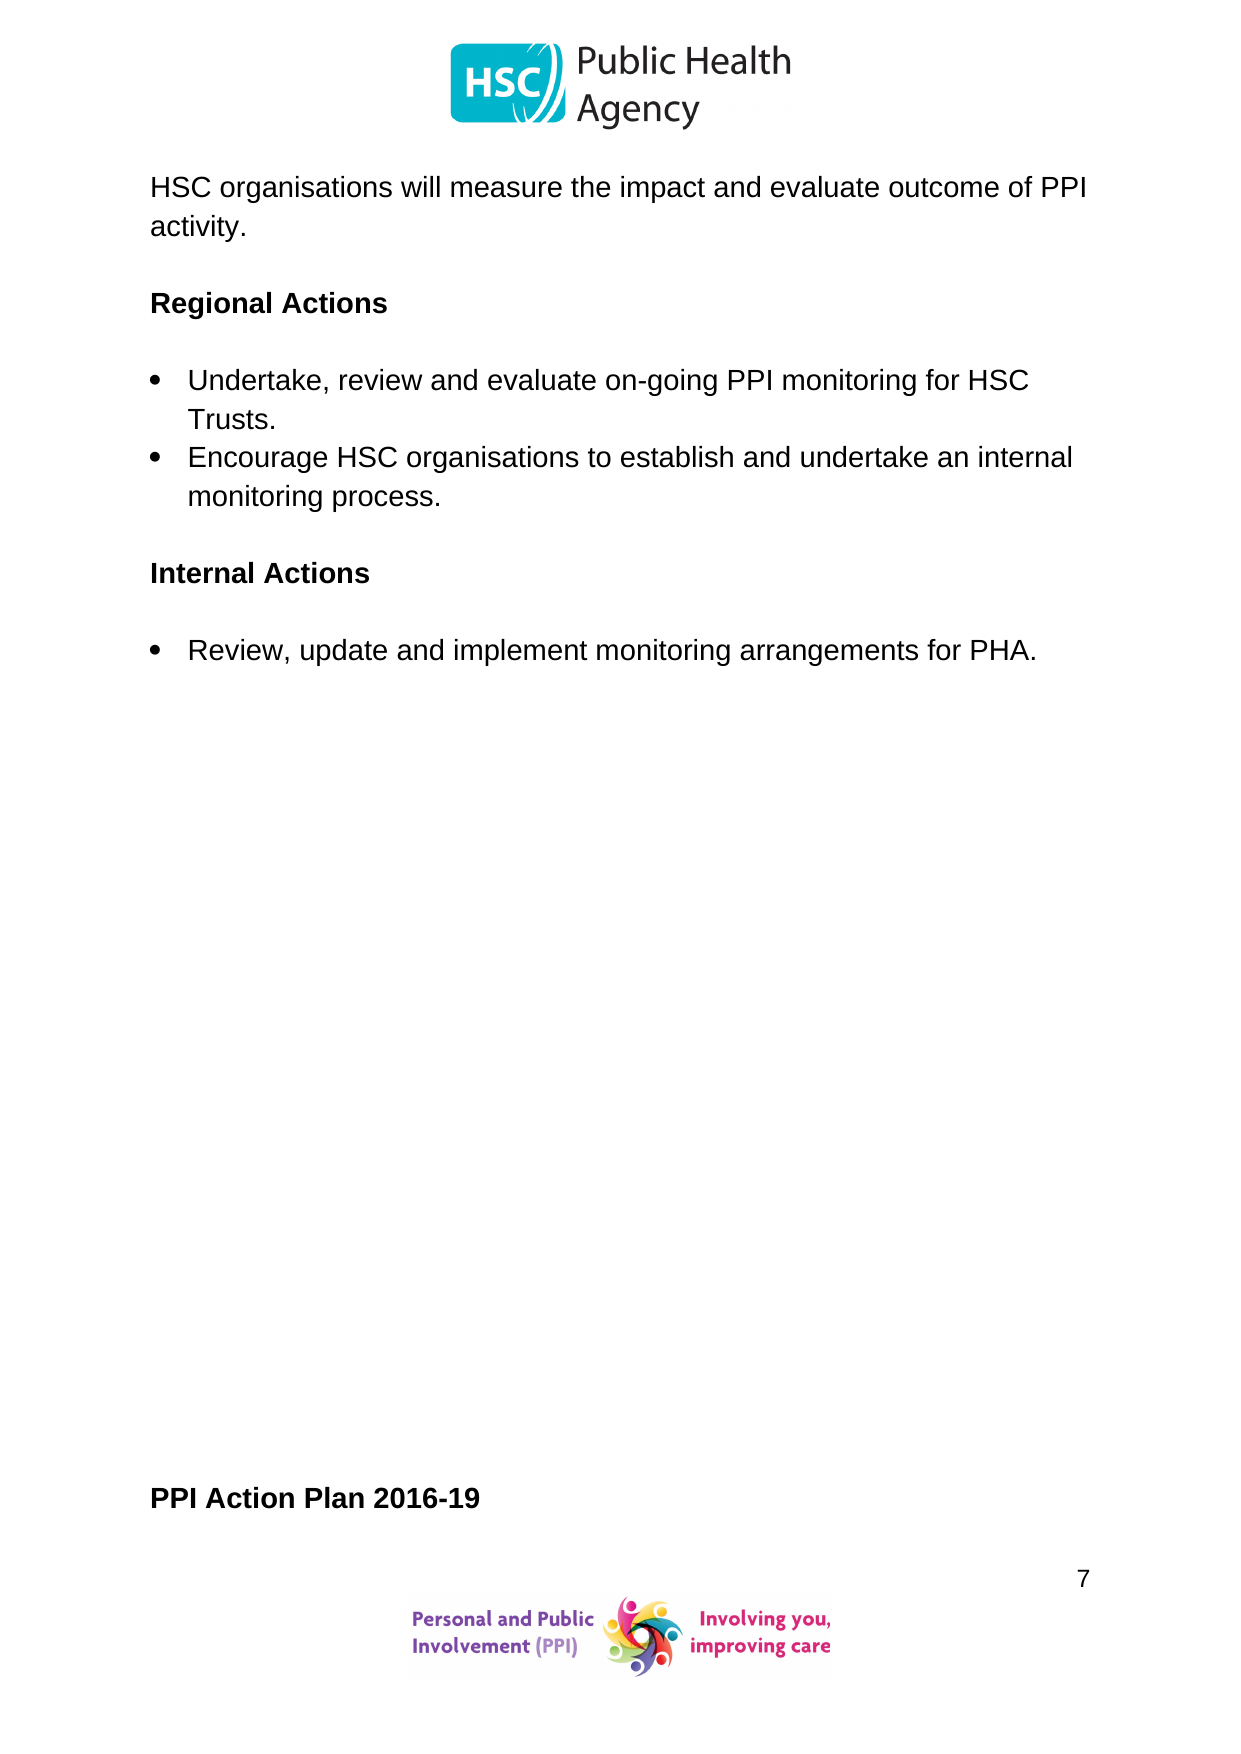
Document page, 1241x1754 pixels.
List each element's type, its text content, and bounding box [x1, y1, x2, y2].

list Review, update and implement monitoring arrangements for PHA. [150, 633, 1090, 667]
text PPI Action Plan 2016-19 [150, 1481, 1090, 1515]
text HSC organisations will measure the impact and evaluate outcome of PPI activity. [150, 170, 1090, 242]
list Encourage HSC organisations to establish and undertake an internal monitoring process. [150, 440, 1090, 512]
list Undertake, review and evaluate on-going PPI monitoring for HSC Trusts. [150, 363, 1090, 435]
picture [410, 1593, 831, 1681]
text Regional Actions [150, 286, 1090, 319]
text Internal Actions [150, 556, 1090, 589]
picture [445, 35, 795, 137]
